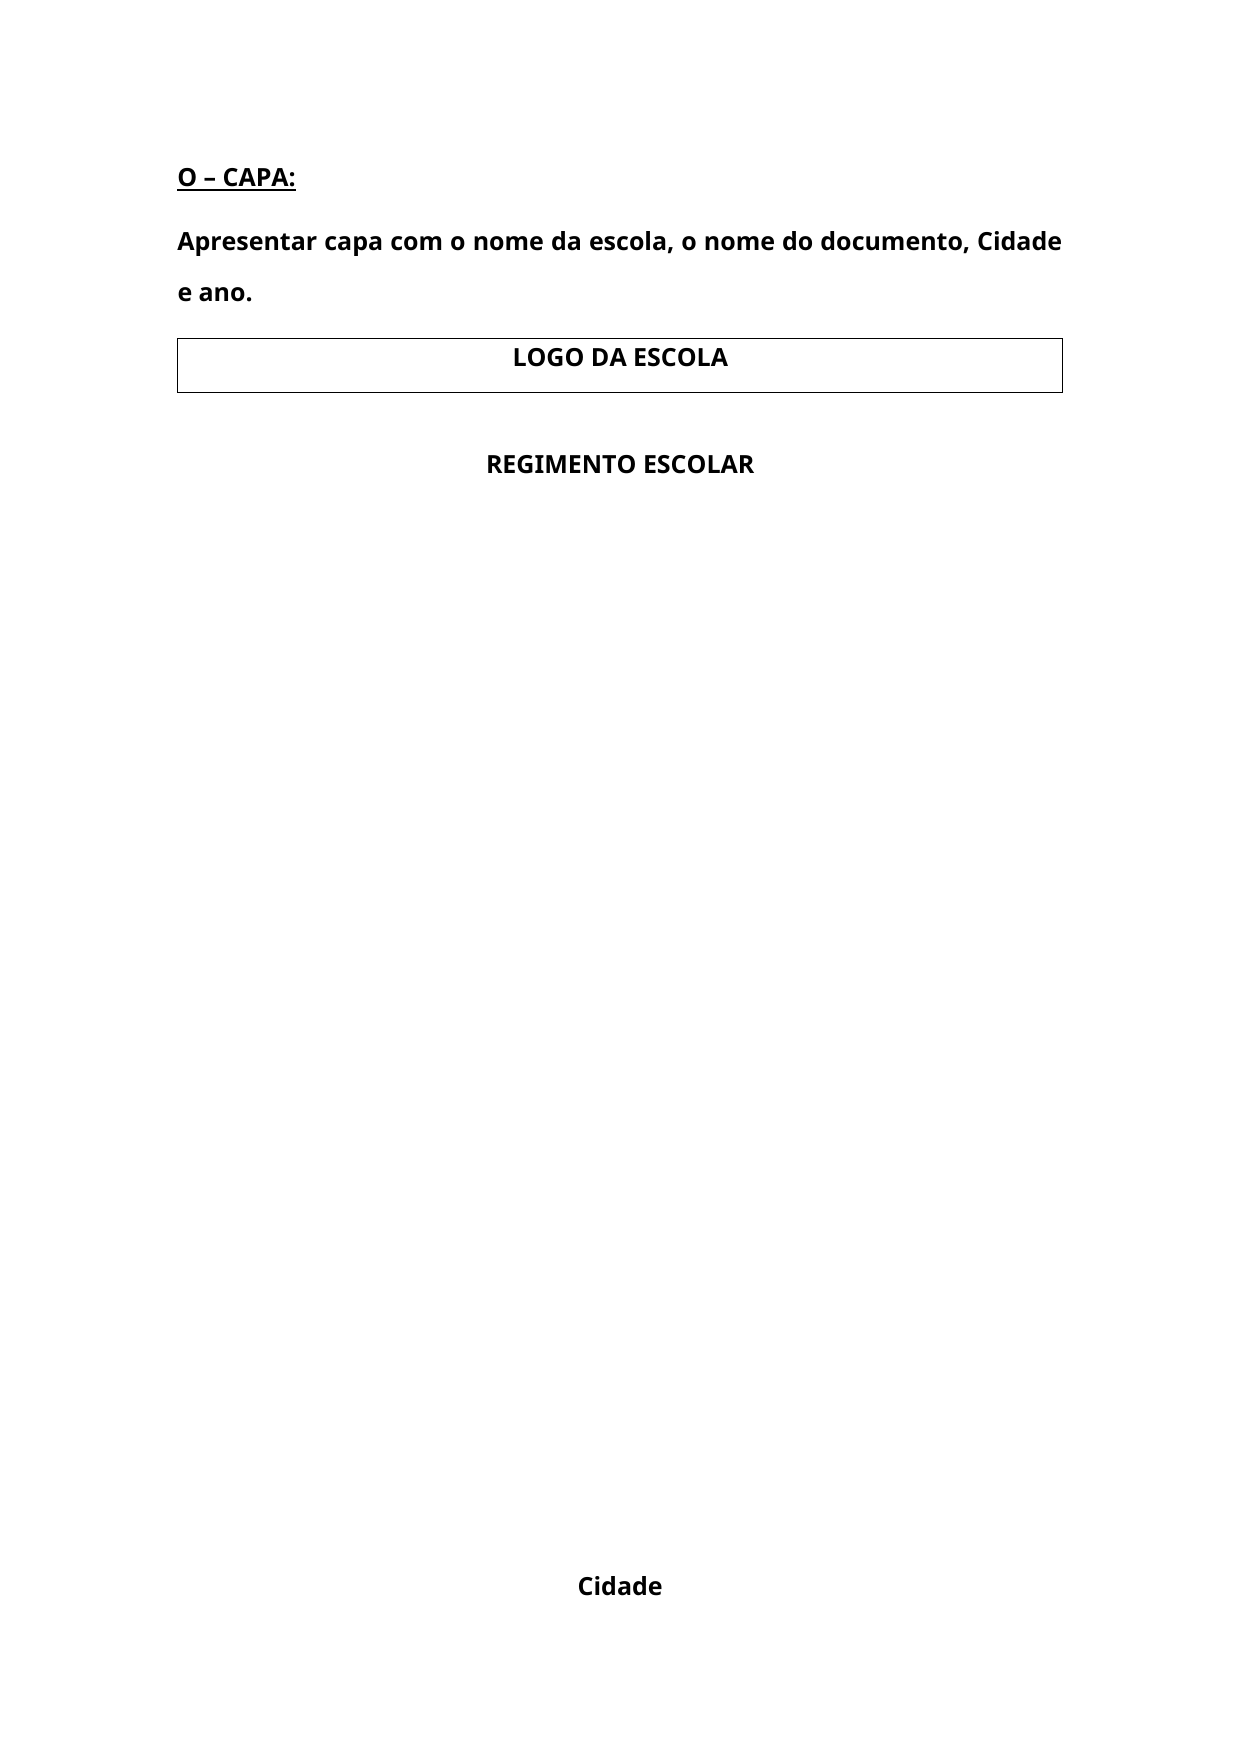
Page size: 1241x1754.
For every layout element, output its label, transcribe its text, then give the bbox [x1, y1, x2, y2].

table_header LOGO DA ESCOLA [178, 339, 1062, 392]
text REGIMENTO ESCOLAR [177, 447, 1063, 481]
text Cidade [177, 1569, 1063, 1603]
text O – CAPA: [177, 160, 1063, 194]
text Apresentar capa com o nome da escola, o nome do documento, Cidade e ano. [177, 224, 1063, 309]
